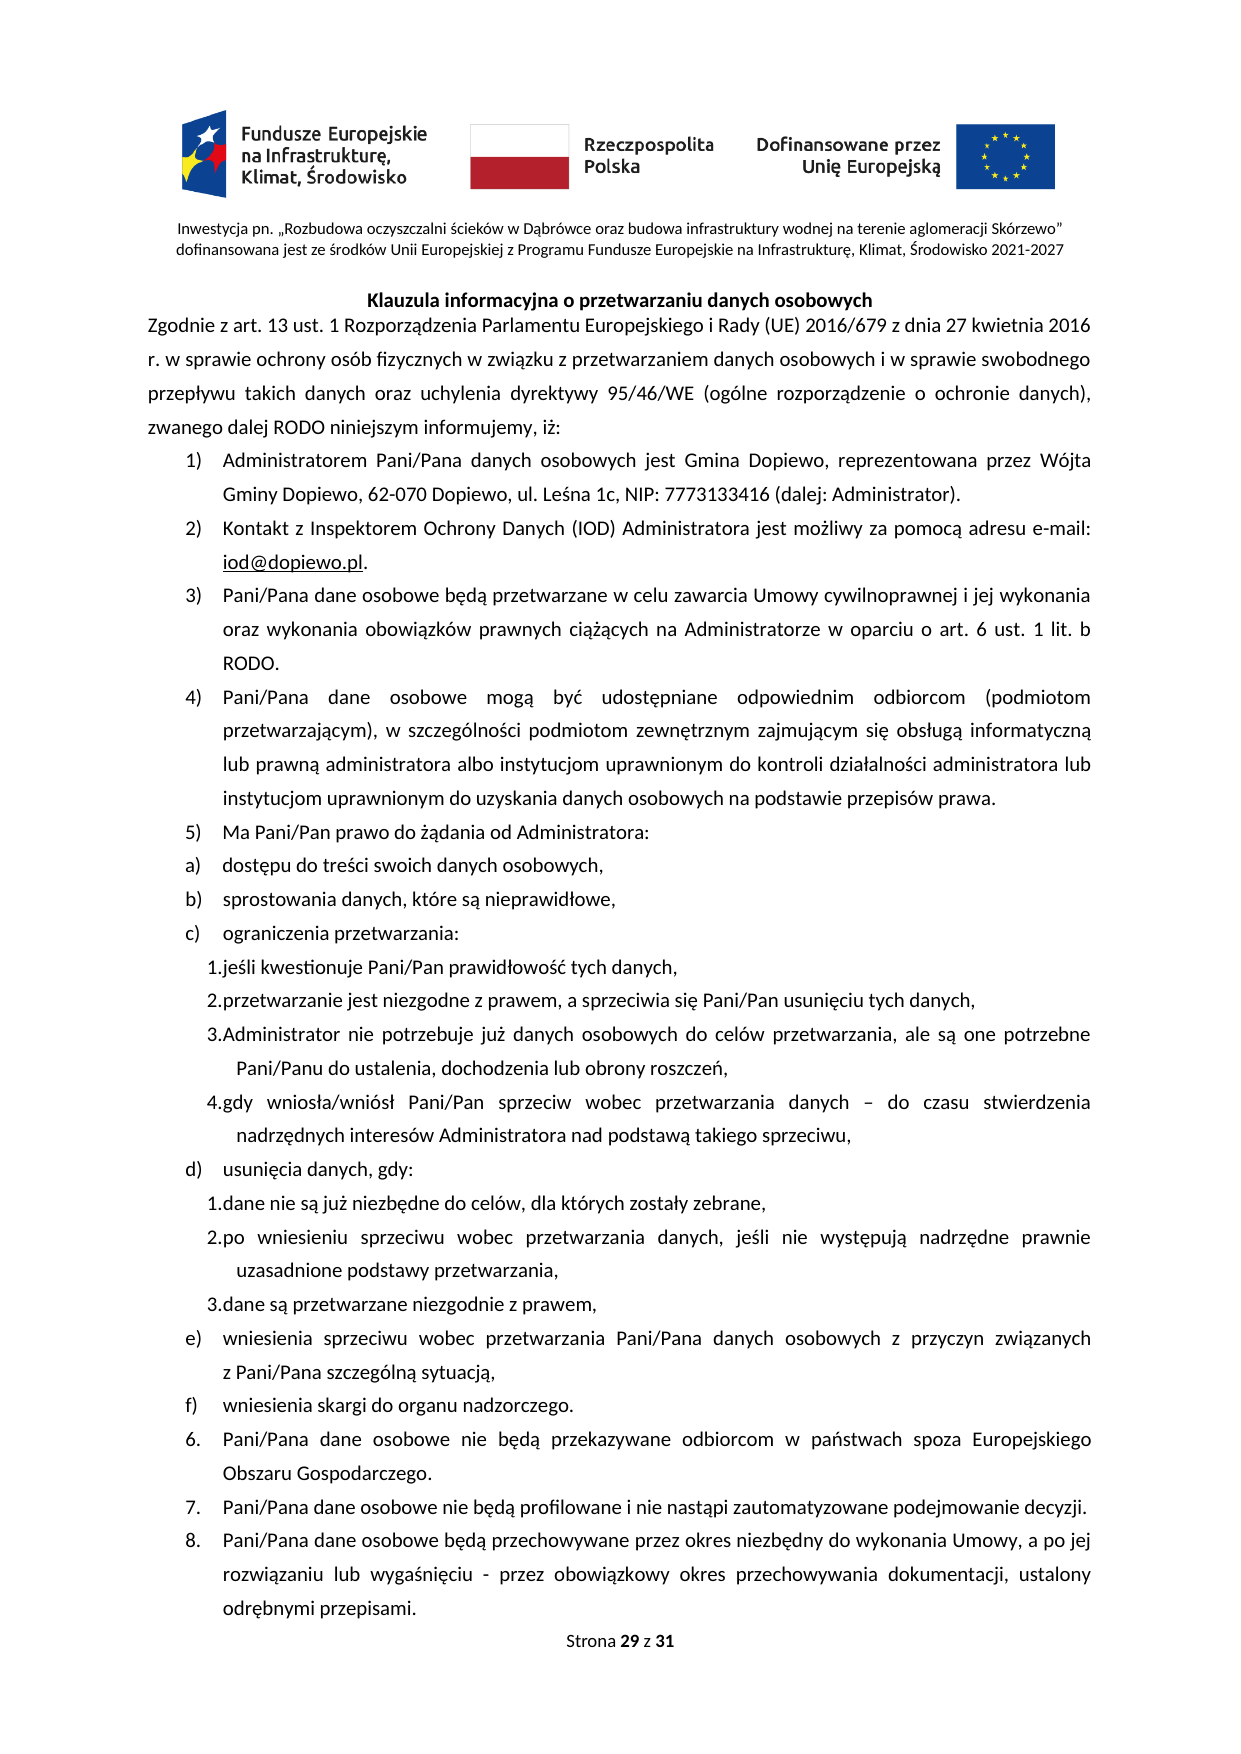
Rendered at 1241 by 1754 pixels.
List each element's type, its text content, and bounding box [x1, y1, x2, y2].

list dane są przetwarzane niezgodnie z prawem, [207, 1291, 1093, 1317]
list jeśli kwestionuje Pani/Pan prawidłowość tych danych, [207, 954, 1093, 979]
list Pani/Pana dane osobowe mogą być udostępniane odpowiednim odbiorcom (podmiotom przetwarzającym), w szczególności podmiotom zewnętrznym zajmującym się obsługą informatyczną lub prawną administratora albo instytucjom uprawnionym do kontroli działalności administratora lub instytucjom uprawnionym do uzyskania danych osobowych na podstawie przepisów prawa. [185, 684, 1093, 811]
list przetwarzanie jest niezgodne z prawem, a sprzeciwia się Pani/Pan usunięciu tych danych, [207, 988, 1093, 1013]
list ograniczenia przetwarzania: [185, 920, 1093, 946]
list Pani/Pana dane osobowe nie będą przekazywane odbiorcom w państwach spoza Europejskiego Obszaru Gospodarczego. [185, 1426, 1093, 1486]
list gdy wniosła/wniósł Pani/Pan sprzeciw wobec przetwarzania danych – do czasu stwierdzenia nadrzędnych interesów Administratora nad podstawą takiego sprzeciwu, [207, 1089, 1093, 1148]
list Ma Pani/Pan prawo do żądania od Administratora: [185, 819, 1093, 844]
list Administrator nie potrzebuje już danych osobowych do celów przetwarzania, ale są one potrzebne Pani/Panu do ustalenia, dochodzenia lub obrony roszczeń, [207, 1021, 1093, 1081]
list wniesienia skargi do organu nadzorczego. [185, 1393, 1093, 1418]
text Zgodnie z art. 13 ust. 1 Rozporządzenia Parlamentu Europejskiego i Rady (UE) 2016/679 z dnia 27 kwietnia 2016 r. w sprawie ochrony osób fizycznych w związku z przetwarzaniem danych osobowych i w sprawie swobodnego przepływu takich danych oraz uchylenia dyrektywy 95/46/WE (ogólne rozporządzenie o ochronie danych), zwanego dalej RODO niniejszym informujemy, iż: [148, 313, 1093, 439]
list dane nie są już niezbędne do celów, dla których zostały zebrane, [207, 1190, 1093, 1216]
list Pani/Pana dane osobowe będą przetwarzane w celu zawarcia Umowy cywilnoprawnej i jej wykonania oraz wykonania obowiązków prawnych ciążących na Administratorze w oparciu o art. 6 ust. 1 lit. b RODO. [185, 583, 1093, 676]
list usunięcia danych, gdy: [185, 1156, 1093, 1182]
text Klauzula informacyjna o przetwarzaniu danych osobowych [148, 287, 1093, 313]
list Administratorem Pani/Pana danych osobowych jest Gmina Dopiewo, reprezentowana przez Wójta Gminy Dopiewo, 62-070 Dopiewo, ul. Leśna 1c, NIP: 7773133416 (dalej: Administrator). [185, 448, 1093, 507]
list dostępu do treści swoich danych osobowych, [185, 853, 1093, 878]
list Pani/Pana dane osobowe będą przechowywane przez okres niezbędny do wykonania Umowy, a po jej rozwiązaniu lub wygaśnięciu - przez obowiązkowy okres przechowywania dokumentacji, ustalony odrębnymi przepisami. [185, 1528, 1093, 1621]
picture [159, 88, 1082, 219]
list wniesienia sprzeciwu wobec przetwarzania Pani/Pana danych osobowych z przyczyn związanych z Pani/Pana szczególną sytuacją, [185, 1325, 1093, 1384]
list po wniesieniu sprzeciwu wobec przetwarzania danych, jeśli nie występują nadrzędne prawnie uzasadnione podstawy przetwarzania, [207, 1224, 1093, 1283]
list Kontakt z Inspektorem Ochrony Danych (IOD) Administratora jest możliwy za pomocą adresu e-mail: iod@dopiewo.pl. [185, 515, 1093, 574]
list Pani/Pana dane osobowe nie będą profilowane i nie nastąpi zautomatyzowane podejmowanie decyzji. [185, 1494, 1093, 1519]
list sprostowania danych, które są nieprawidłowe, [185, 886, 1093, 912]
